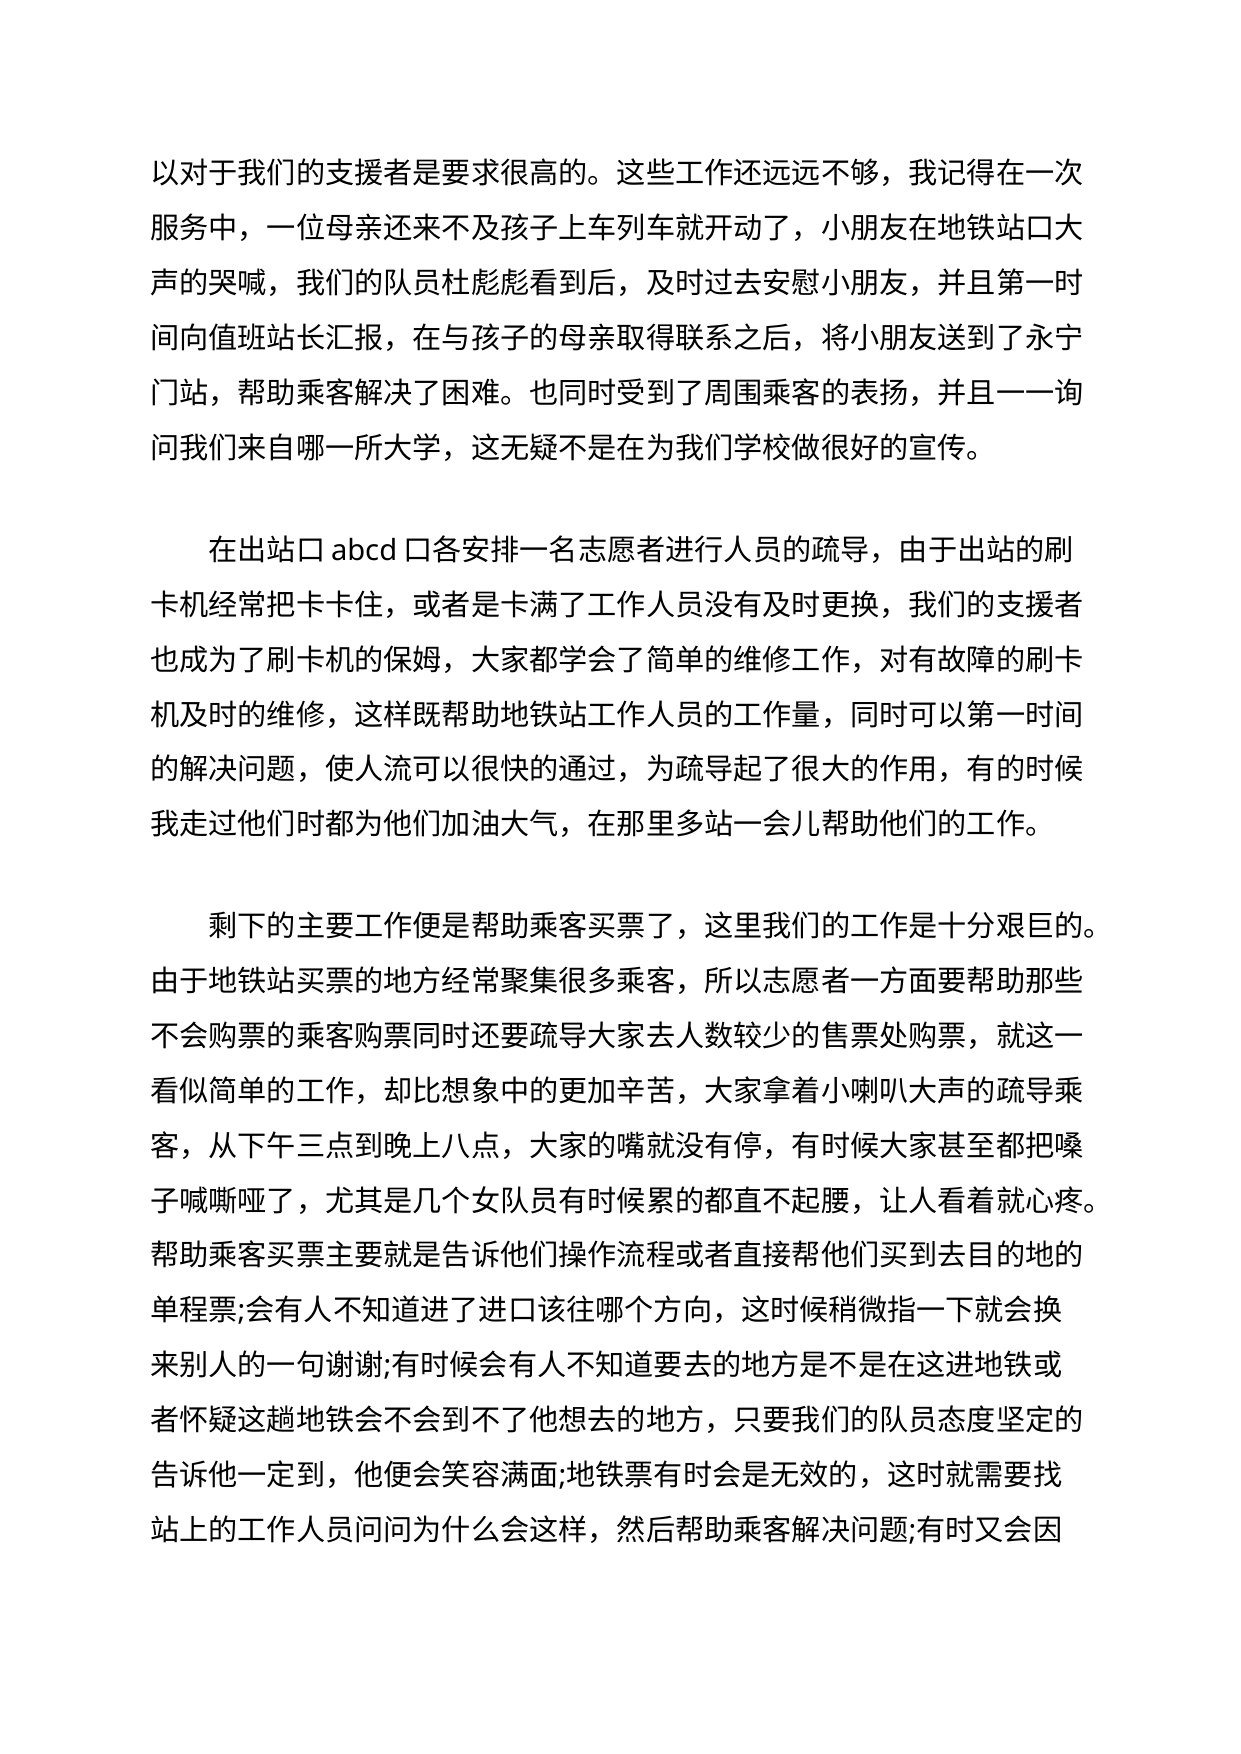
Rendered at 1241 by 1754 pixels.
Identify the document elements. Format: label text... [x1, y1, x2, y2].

text 在出站口abcd口各安排一名志愿者进行人员的疏导，由于出站的刷卡机经常把卡卡住，或者是卡满了工作人员没有及时更换，我们的支援者也成为了刷卡机的保姆，大家都学会了简单的维修工作，对有故障的刷卡机及时的维修，这样既帮助地铁站工作人员的工作量，同时可以第一时间的解决问题，使人流可以很快的通过，为疏导起了很大的作用，有的时候我走过他们时都为他们加油大气，在那里多站一会儿帮助他们的工作。 [150, 526, 1090, 843]
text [150, 150, 1090, 467]
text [150, 903, 1090, 1549]
